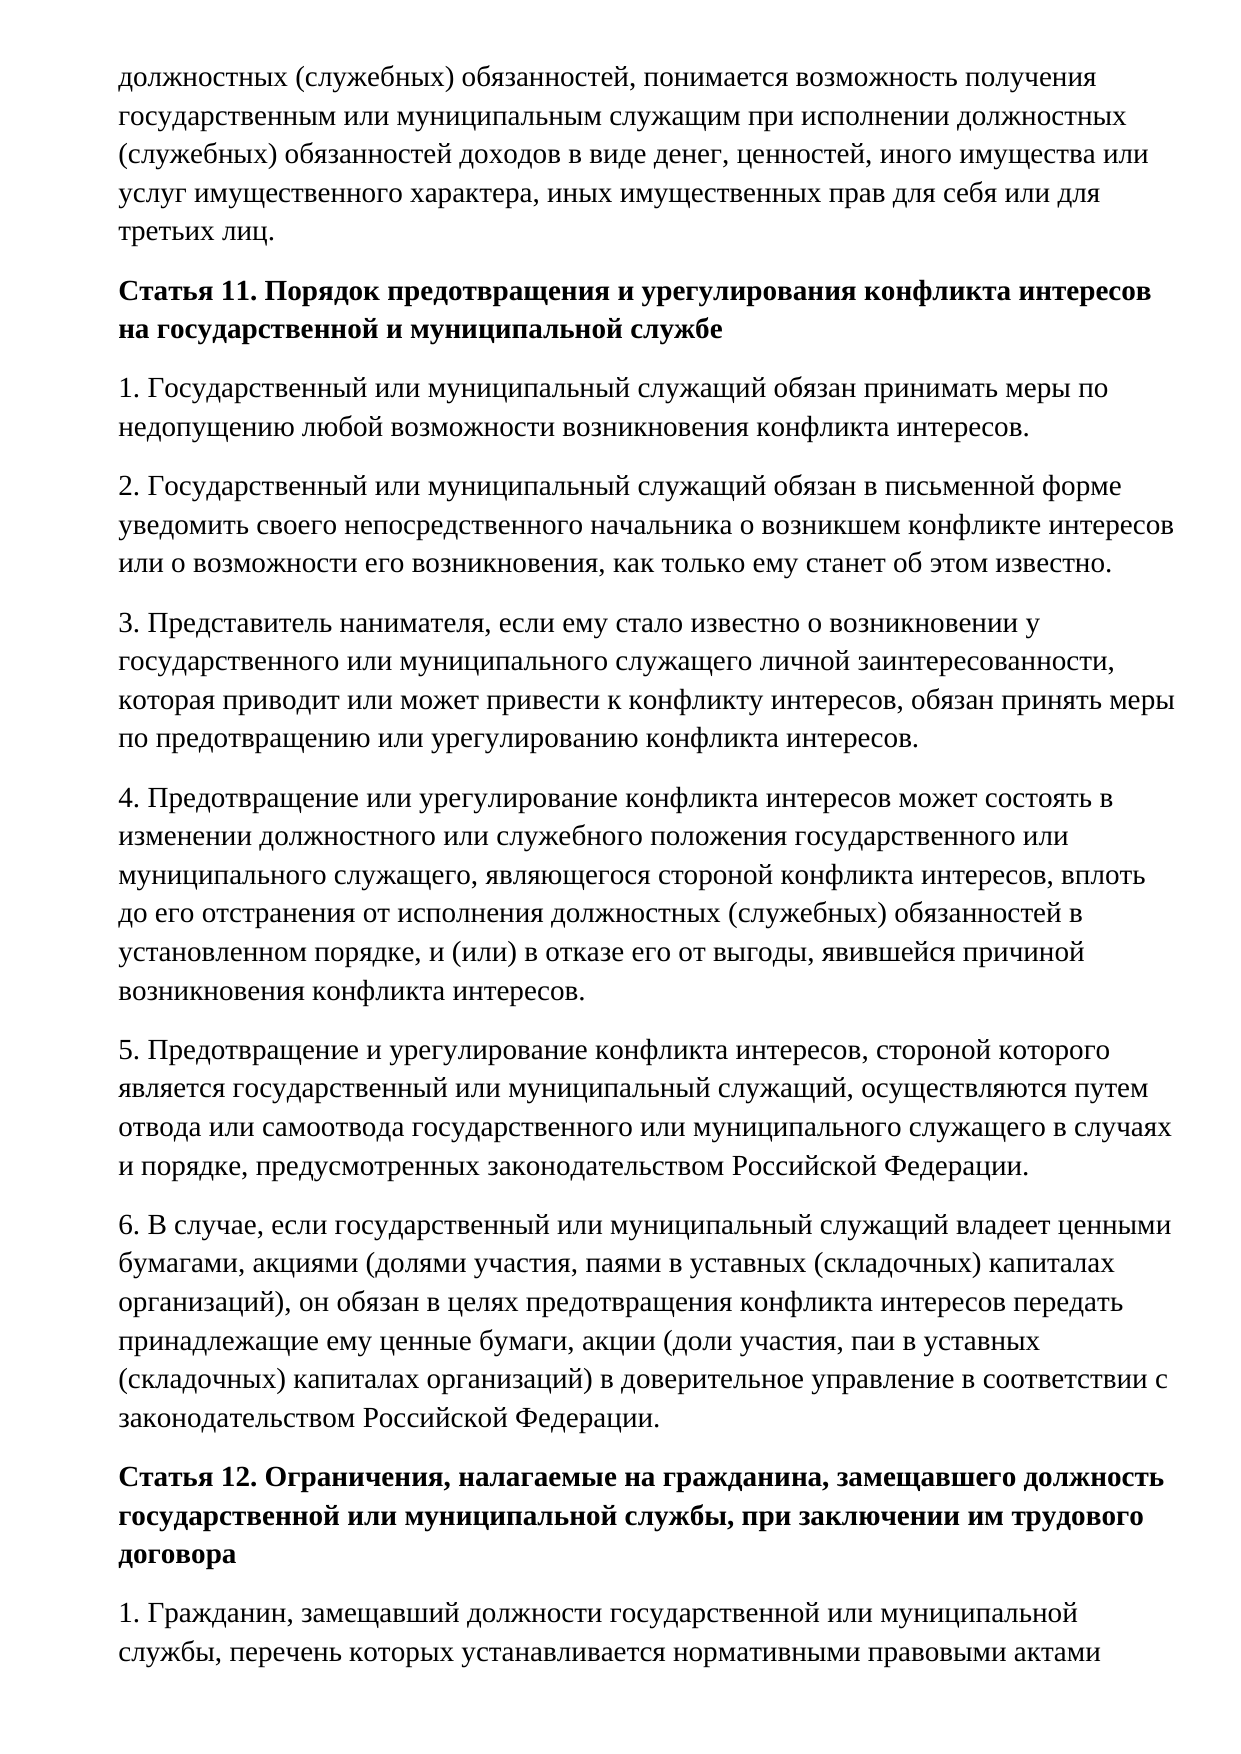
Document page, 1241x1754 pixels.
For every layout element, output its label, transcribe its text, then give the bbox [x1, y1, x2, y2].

text 2. Государственный или муниципальный служащий обязан в письменной форме уведомить своего непосредственного начальника о возникшем конфликте интересов или о возможности его возникновения, как только ему станет об этом известно. [118, 468, 1181, 579]
text 1. Государственный или муниципальный служащий обязан принимать меры по недопущению любой возможности возникновения конфликта интересов. [118, 371, 1181, 443]
text 3. Представитель нанимателя, если ему стало известно о возникновении у государственного или муниципального служащего личной заинтересованности, которая приводит или может привести к конфликту интересов, обязан принять меры по предотвращению или урегулированию конфликта интересов. [118, 605, 1181, 754]
text 6. В случае, если государственный или муниципальный служащий владеет ценными бумагами, акциями (долями участия, паями в уставных (складочных) капиталах организаций), он обязан в целях предотвращения конфликта интересов передать принадлежащие ему ценные бумаги, акции (доли участия, паи в уставных (складочных) капиталах организаций) в доверительное управление в соответствии с законодательством Российской Федерации. [118, 1207, 1181, 1433]
text Статья 11. Порядок предотвращения и урегулирования конфликта интересов на государственной и муниципальной службе [118, 273, 1181, 345]
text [118, 59, 1181, 247]
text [118, 1596, 1181, 1668]
text Статья 12. Ограничения, налагаемые на гражданина, замещавшего должность государственной или муниципальной службы, при заключении им трудового договора [118, 1459, 1181, 1570]
text 4. Предотвращение или урегулирование конфликта интересов может состоять в изменении должностного или служебного положения государственного или муниципального служащего, являющегося стороной конфликта интересов, вплоть до его отстранения от исполнения должностных (служебных) обязанностей в установленном порядке, и (или) в отказе его от выгоды, явившейся причиной возникновения конфликта интересов. [118, 780, 1181, 1006]
text 5. Предотвращение и урегулирование конфликта интересов, стороной которого является государственный или муниципальный служащий, осуществляются путем отвода или самоотвода государственного или муниципального служащего в случаях и порядке, предусмотренных законодательством Российской Федерации. [118, 1032, 1181, 1181]
